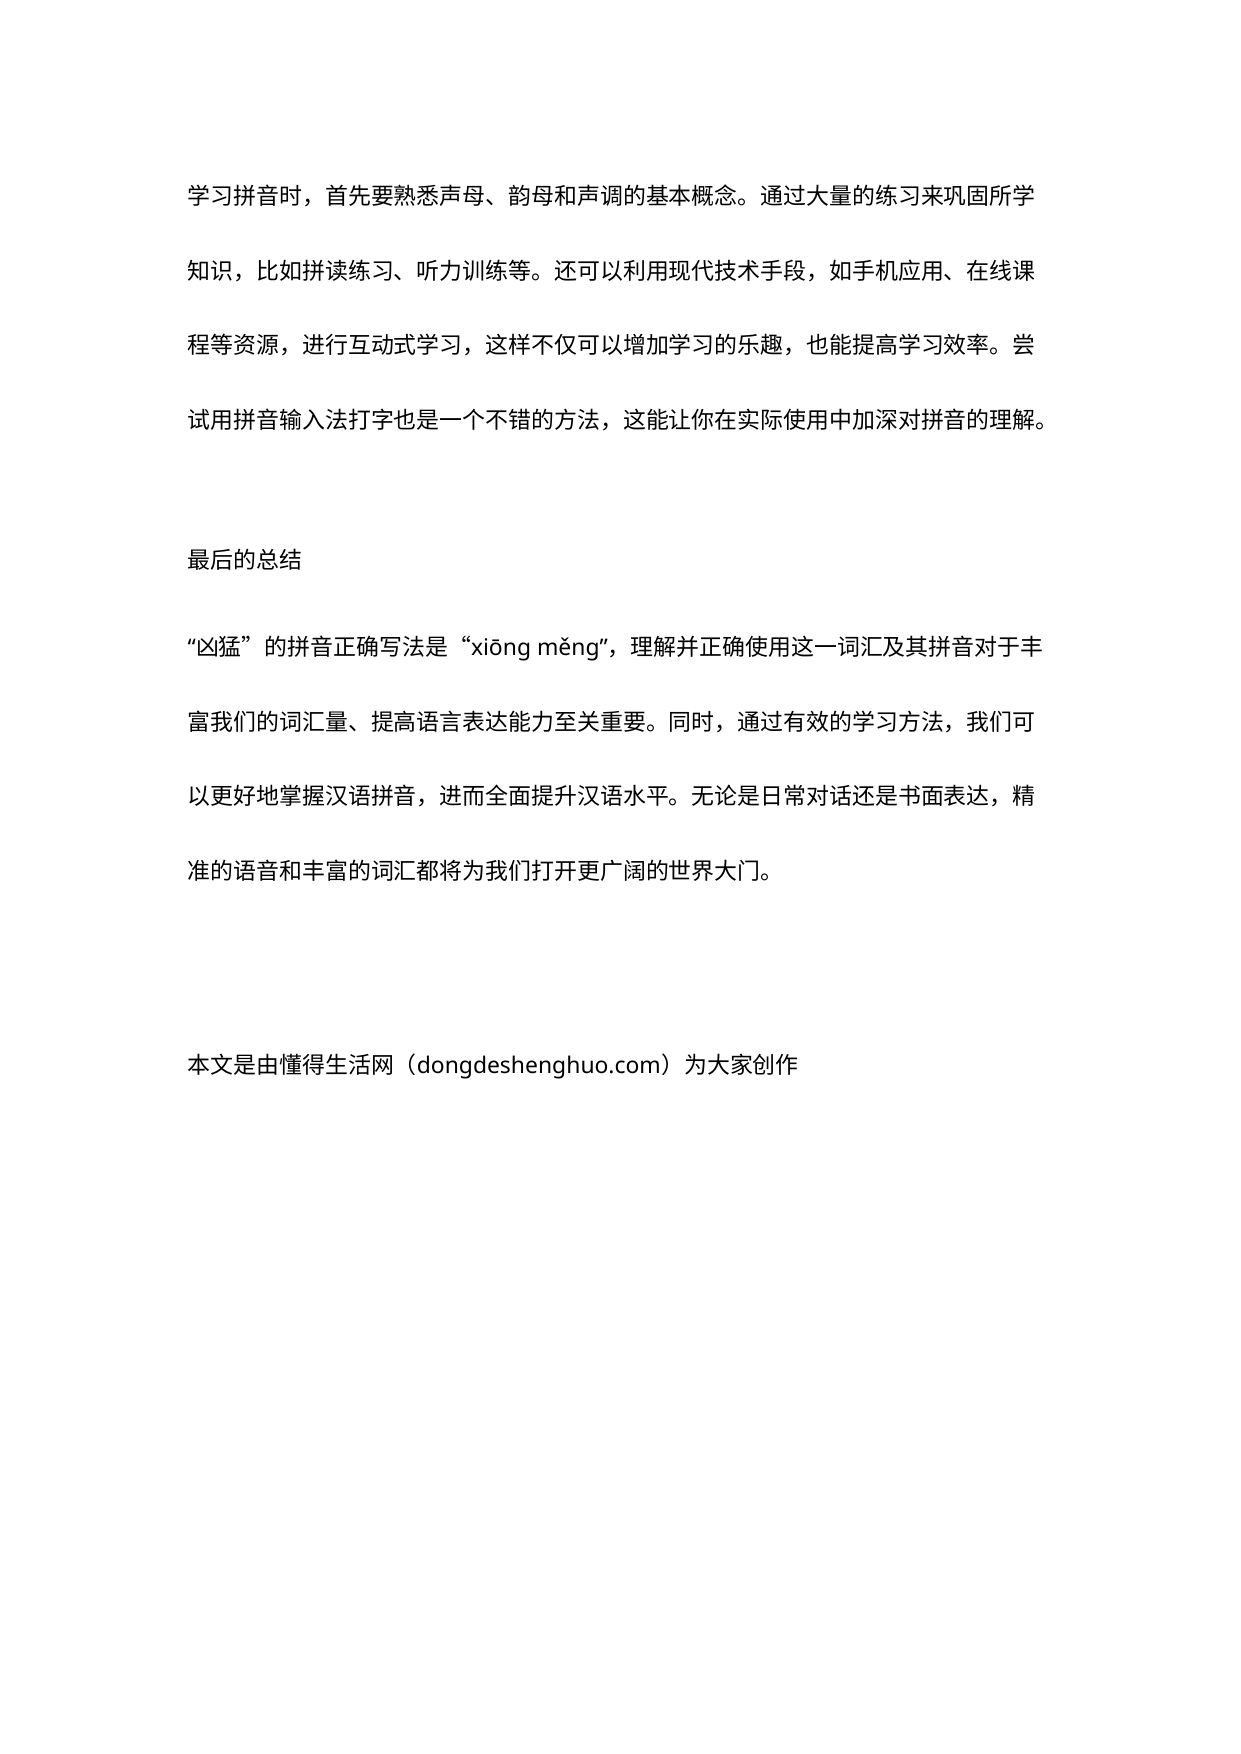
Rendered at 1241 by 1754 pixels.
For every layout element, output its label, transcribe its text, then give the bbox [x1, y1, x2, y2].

text “凶猛”的拼音正确写法是“xiōng měng”，理解并正确使用这一词汇及其拼音对于丰富我们的词汇量、提高语言表达能力至关重要。同时，通过有效的学习方法，我们可以更好地掌握汉语拼音，进而全面提升汉语水平。无论是日常对话还是书面表达，精准的语音和丰富的词汇都将为我们打开更广阔的世界大门。 [187, 613, 1053, 902]
text 学习拼音时，首先要熟悉声母、韵母和声调的基本概念。通过大量的练习来巩固所学知识，比如拼读练习、听力训练等。还可以利用现代技术手段，如手机应用、在线课程等资源，进行互动式学习，这样不仅可以增加学习的乐趣，也能提高学习效率。尝试用拼音输入法打字也是一个不错的方法，这能让你在实际使用中加深对拼音的理解。 [187, 162, 1053, 451]
text 本文是由懂得生活网（dongdeshenghuo.com）为大家创作 [187, 1031, 1053, 1096]
text 最后的总结 [187, 526, 1053, 591]
